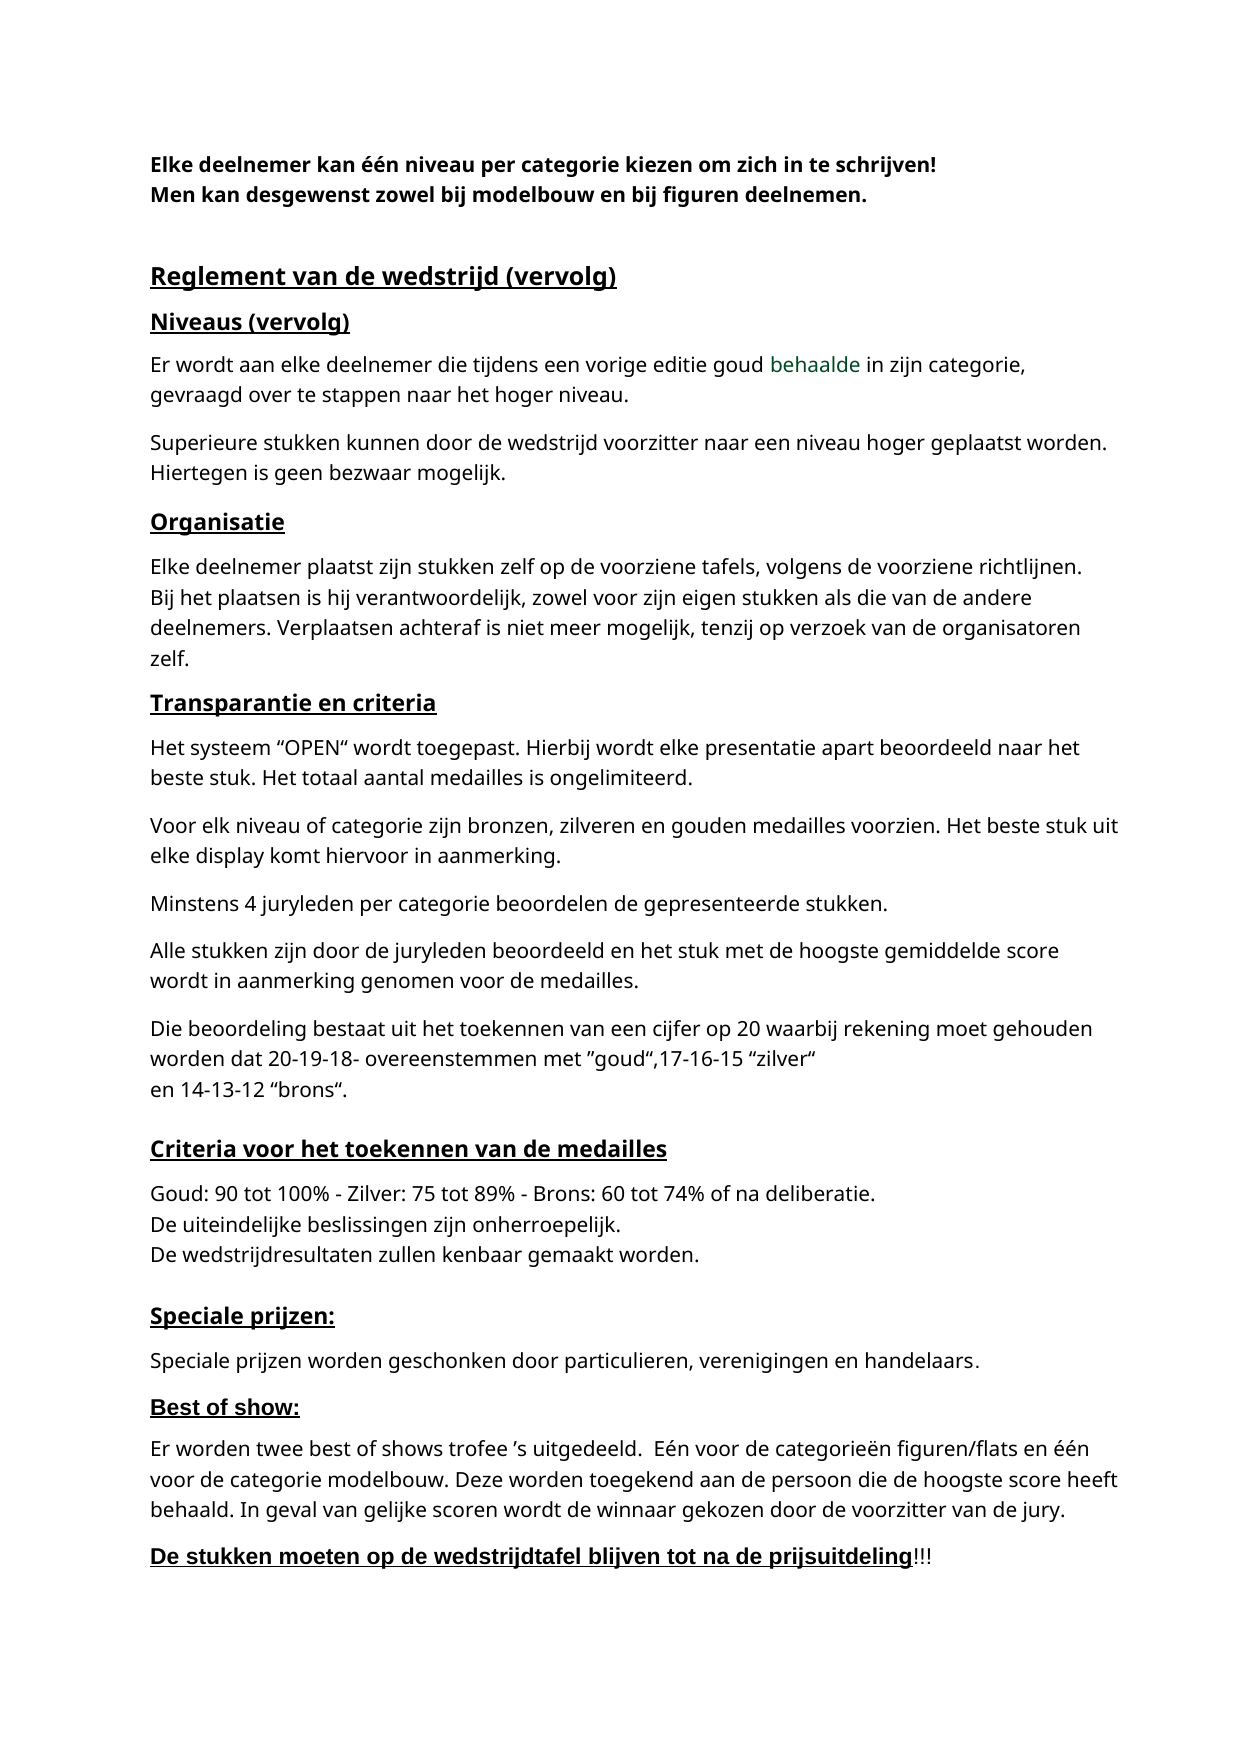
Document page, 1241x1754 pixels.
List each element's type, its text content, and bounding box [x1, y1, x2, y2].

text Best of show: [150, 1393, 1120, 1420]
text Transparantie en criteria [150, 687, 1120, 718]
text Die beoordeling bestaat uit het toekennen van een cijfer op 20 waarbij rekening moet gehouden worden dat 20-19-18- overeenstemmen met ”goud“,17-16-15 “zilver“ en 14-13-12 “brons“. [150, 1014, 1120, 1104]
text Reglement van de wedstrijd (vervolg) [150, 258, 1090, 293]
text Niveaus (vervolg) [150, 306, 1090, 337]
text Men kan desgewenst zowel bij modelbouw en bij figuren deelnemen. [150, 181, 1090, 209]
text Er wordt aan elke deelnemer die tijdens een vorige editie goud behaalde in zijn categorie, gevraagd over te stappen naar het hoger niveau. [150, 350, 1120, 409]
text Criteria voor het toekennen van de medailles [150, 1133, 1120, 1164]
text Elke deelnemer plaatst zijn stukken zelf op de voorziene tafels, volgens de voorziene richtlijnen. Bij het plaatsen is hij verantwoordelijk, zowel voor zijn eigen stukken als die van de andere deelnemers. Verplaatsen achteraf is niet meer mogelijk, tenzij op verzoek van de organisatoren zelf. [150, 552, 1090, 672]
text Organisatie [150, 506, 1090, 537]
text Er worden twee best of shows trofee ’s uitgedeeld. Eén voor de categorieën figuren/flats en één voor de categorie modelbouw. Deze worden toegekend aan de persoon die de hoogste score heeft behaald. In geval van gelijke scoren wordt de winnaar gekozen door de voorzitter van de jury. [150, 1434, 1120, 1524]
text Het systeem “OPEN“ wordt toegepast. Hierbij wordt elke presentatie apart beoordeeld naar het beste stuk. Het totaal aantal medailles is ongelimiteerd. [150, 733, 1120, 792]
text Elke deelnemer kan één niveau per categorie kiezen om zich in te schrijven! [150, 150, 1090, 178]
text Superieure stukken kunnen door de wedstrijd voorzitter naar een niveau hoger geplaatst worden. Hiertegen is geen bezwaar mogelijk. [150, 428, 1120, 487]
text De stukken moeten op de wedstrijdtafel blijven tot na de prijsuitdeling!!! [150, 1543, 1120, 1569]
text Speciale prijzen: [150, 1300, 1120, 1331]
text Voor elk niveau of categorie zijn bronzen, zilveren en gouden medailles voorzien. Het beste stuk uit elke display komt hiervoor in aanmerking. [150, 811, 1120, 870]
text Speciale prijzen worden geschonken door particulieren, verenigingen en handelaars. [150, 1346, 1120, 1374]
text Goud: 90 tot 100% - Zilver: 75 tot 89% - Brons: 60 tot 74% of na deliberatie. De uiteindelijke beslissingen zijn onherroepelijk. De wedstrijdresultaten zullen kenbaar gemaakt worden. [150, 1179, 1120, 1269]
text Minstens 4 juryleden per categorie beoordelen de gepresenteerde stukken. [150, 889, 1120, 917]
text Alle stukken zijn door de juryleden beoordeeld en het stuk met de hoogste gemiddelde score wordt in aanmerking genomen voor de medailles. [150, 936, 1120, 995]
